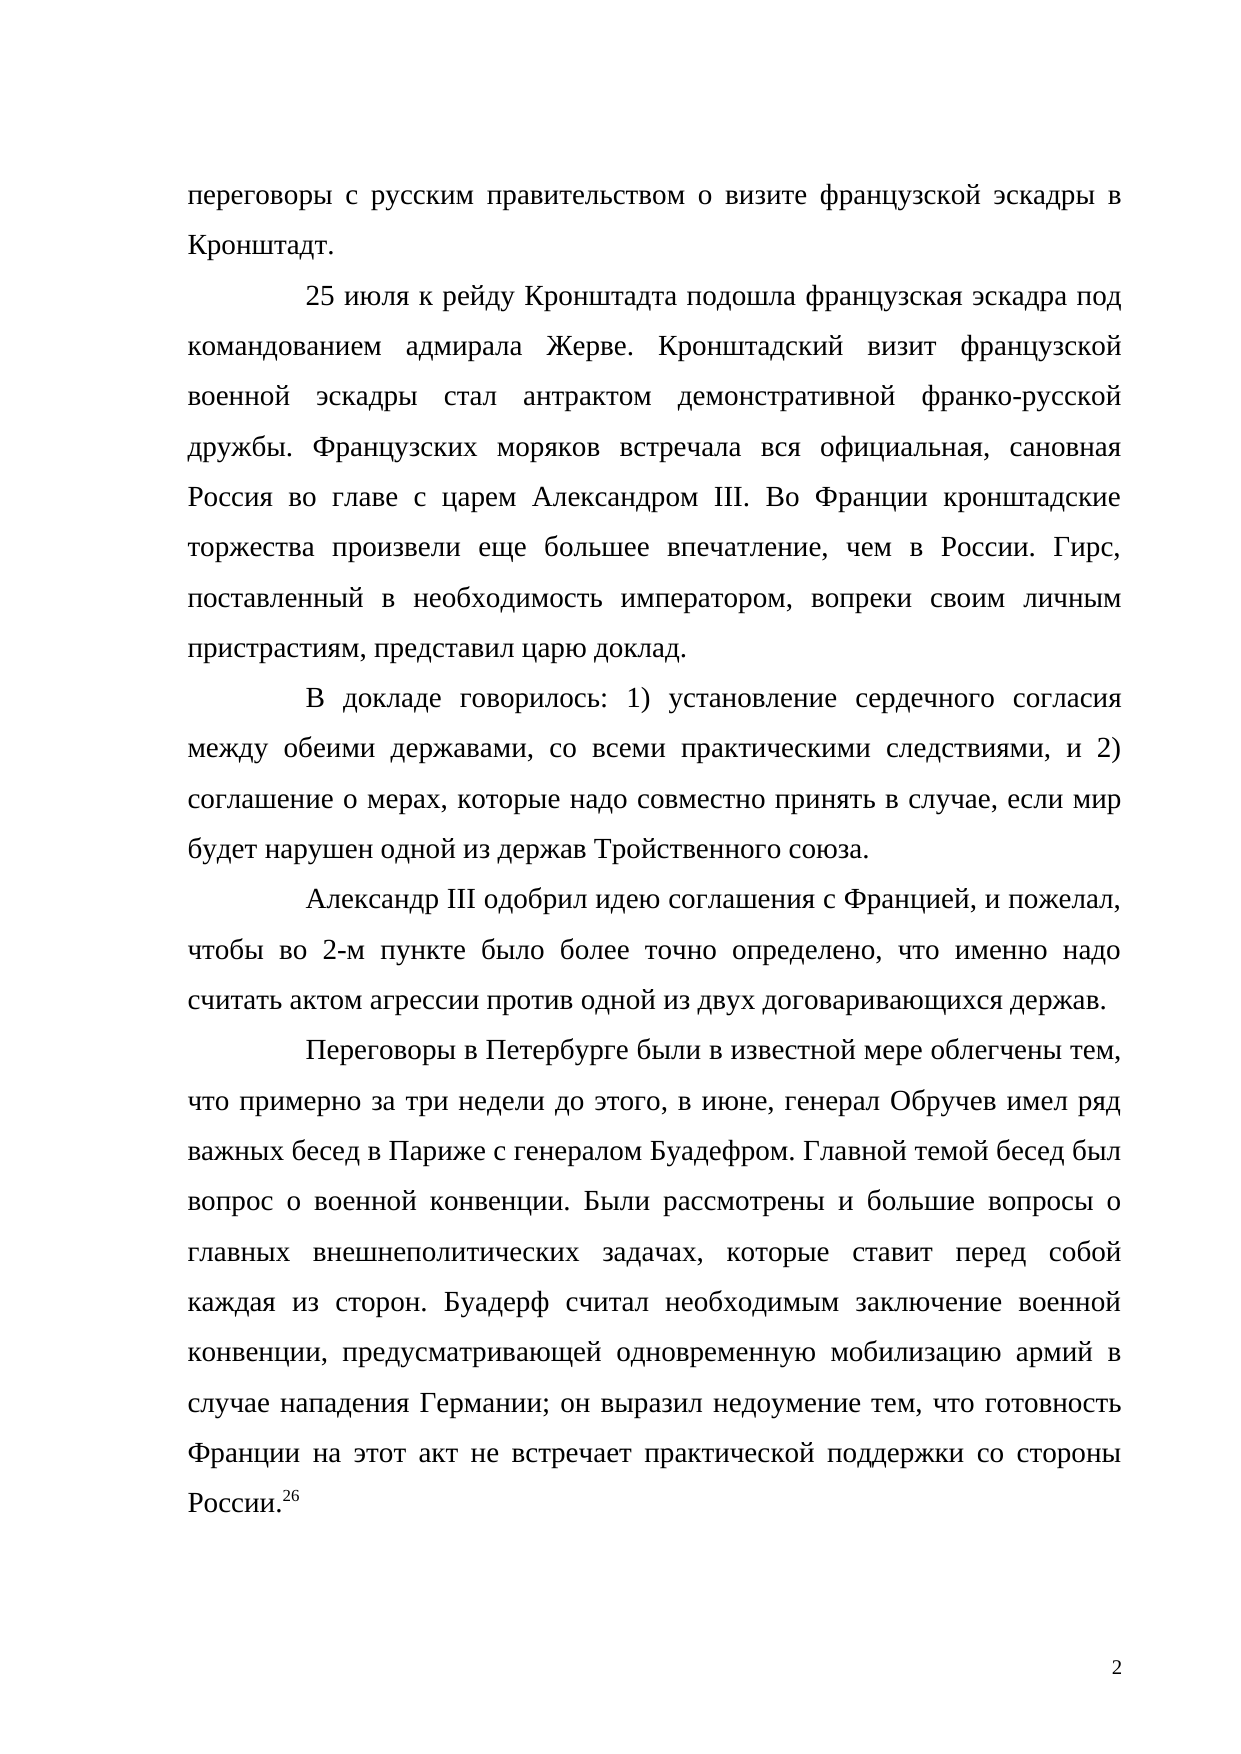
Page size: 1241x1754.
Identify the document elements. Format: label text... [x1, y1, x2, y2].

text Переговоры в Петербурге были в известной мере облегчены тем, что примерно за три недели до этого, в июне, генерал Обручев имел ряд важных бесед в Париже с генералом Буадефром. Главной темой бесед был вопрос о военной конвенции. Были рассмотрены и большие вопросы о главных внешнеполитических задачах, которые ставит перед собой каждая из сторон. Буадерф считал необходимым заключение военной конвенции, предусматривающей одновременную мобилизацию армий в случае нападения Германии; он выразил недоумение тем, что готовность Франции на этот акт не встречает практической поддержки со стороны России. [187, 1032, 1122, 1519]
text Александр III одобрил идею соглашения с Францией, и пожелал, чтобы во 2-м пункте было более точно определено, что именно надо считать актом агрессии против одной из двух договаривающихся держав. [187, 882, 1122, 1016]
text 25 июля к рейду Кронштадта подошла французская эскадра под командованием адмирала Жерве. Кронштадский визит французской военной эскадры стал антрактом демонстративной франко-русской дружбы. Французских моряков встречала вся официальная, сановная Россия во главе с царем Александром III. Во Франции кронштадские торжества произвели еще большее впечатление, чем в России. Гирс, поставленный в необходимость императором, вопреки своим личным пристрастиям, представил царю доклад. [187, 278, 1122, 663]
text В докладе говорилось: 1) установление сердечного согласия между обеими державами, со всеми практическими следствиями, и 2) соглашение о мерах, которые надо совместно принять в случае, если мир будет нарушен одной из держав Тройственного союза. [187, 680, 1122, 865]
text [187, 177, 1122, 261]
